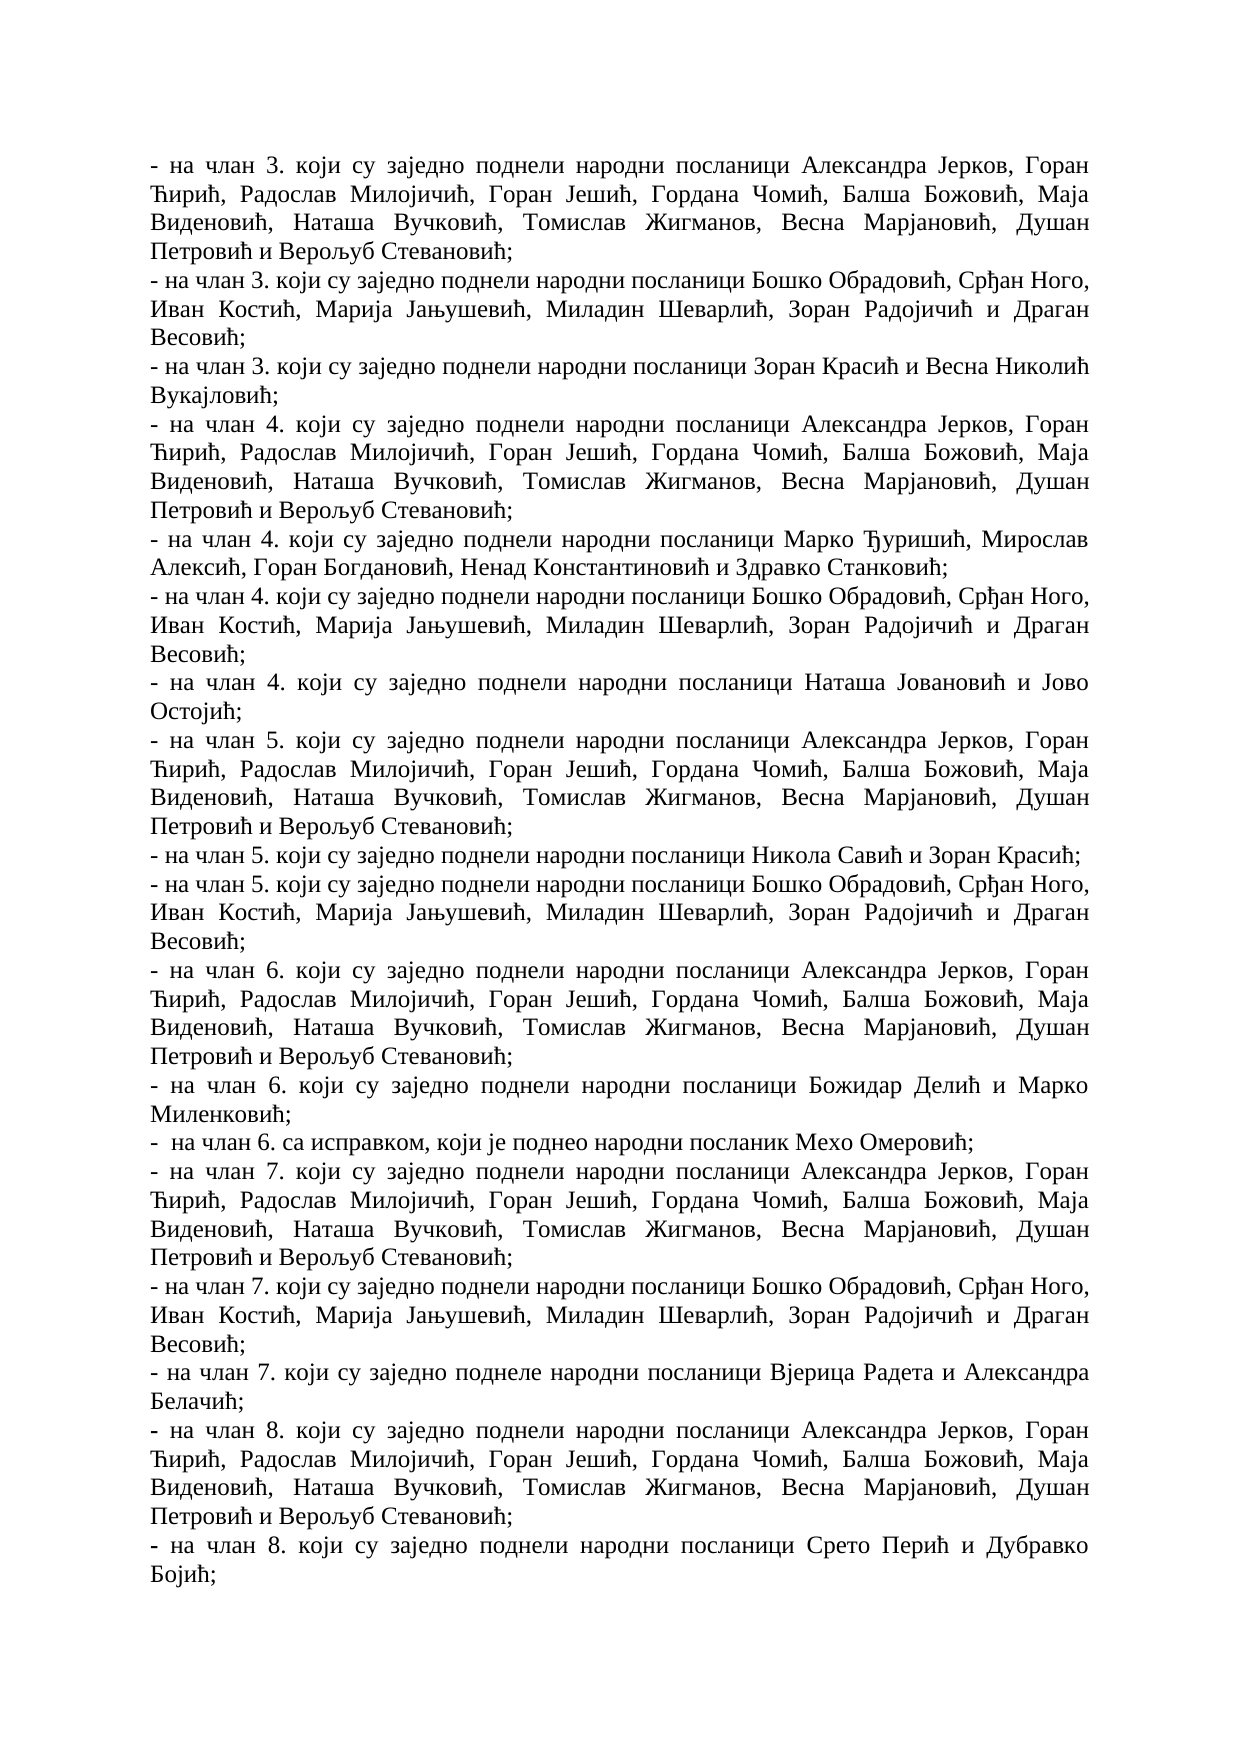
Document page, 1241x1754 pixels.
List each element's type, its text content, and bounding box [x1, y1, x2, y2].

text - на члан 5. који су заједно поднели народни посланици Александра Јерков, Горан Ћирић, Радослав Милојичић, Горан Јешић, Гордана Чомић, Балша Божовић, Маја Виденовић, Наташа Вучковић, Томислав Жигманов, Весна Марјановић, Душан Петровић и Верољуб Стевановић; [150, 725, 1090, 840]
text - на члан 7. који су заједно поднели народни посланици Бошко Обрадовић, Срђан Ного, Иван Костић, Марија Јањушевић, Миладин Шеварлић, Зоран Радојичић и Драган Весовић; [150, 1271, 1090, 1357]
text - на члан 7. који су заједно поднели народни посланици Александра Јерков, Горан Ћирић, Радослав Милојичић, Горан Јешић, Гордана Чомић, Балша Божовић, Маја Виденовић, Наташа Вучковић, Томислав Жигманов, Весна Марјановић, Душан Петровић и Верољуб Стевановић; [150, 1156, 1090, 1271]
text - на члан 6. са исправком, који је поднео народни посланик Мехо Омеровић; [150, 1127, 1090, 1156]
text - на члан 4. који су заједно поднели народни посланици Бошко Обрадовић, Срђан Ного, Иван Костић, Марија Јањушевић, Миладин Шеварлић, Зоран Радојичић и Драган Весовић; [150, 581, 1090, 667]
text - на члан 6. који су заједно поднели народни посланици Божидар Делић и Марко Миленковић; [150, 1070, 1090, 1127]
text - на члан 8. који су заједно поднели народни посланици Александра Јерков, Горан Ћирић, Радослав Милојичић, Горан Јешић, Гордана Чомић, Балша Божовић, Маја Виденовић, Наташа Вучковић, Томислав Жигманов, Весна Марјановић, Душан Петровић и Верољуб Стевановић; [150, 1415, 1090, 1530]
text - на члан 3. који су заједно поднели народни посланици Александра Јерков, Горан Ћирић, Радослав Милојичић, Горан Јешић, Гордана Чомић, Балша Божовић, Маја Виденовић, Наташа Вучковић, Томислав Жигманов, Весна Марјановић, Душан Петровић и Верољуб Стевановић; [150, 150, 1090, 265]
text - на члан 8. који су заједно поднели народни посланици Срето Перић и Дубравко Бојић; [150, 1530, 1090, 1587]
text - на члан 3. који су заједно поднели народни посланици Зоран Красић и Весна Николић Вукајловић; [150, 351, 1090, 409]
text - на члан 6. који су заједно поднели народни посланици Александра Јерков, Горан Ћирић, Радослав Милојичић, Горан Јешић, Гордана Чомић, Балша Божовић, Маја Виденовић, Наташа Вучковић, Томислав Жигманов, Весна Марјановић, Душан Петровић и Верољуб Стевановић; [150, 955, 1090, 1070]
text - на члан 4. који су заједно поднели народни посланици Александра Јерков, Горан Ћирић, Радослав Милојичић, Горан Јешић, Гордана Чомић, Балша Божовић, Маја Виденовић, Наташа Вучковић, Томислав Жигманов, Весна Марјановић, Душан Петровић и Верољуб Стевановић; [150, 409, 1090, 524]
text - на члан 3. који су заједно поднели народни посланици Бошко Обрадовић, Срђан Ного, Иван Костић, Марија Јањушевић, Миладин Шеварлић, Зоран Радојичић и Драган Весовић; [150, 265, 1090, 351]
text - на члан 5. који су заједно поднели народни посланици Бошко Обрадовић, Срђан Ного, Иван Костић, Марија Јањушевић, Миладин Шеварлић, Зоран Радојичић и Драган Весовић; [150, 869, 1090, 955]
text - на члан 5. који су заједно поднели народни посланици Никола Савић и Зоран Красић; [150, 840, 1090, 869]
text - на члан 7. који су заједно поднеле народни посланици Вјерица Радета и Александра Белачић; [150, 1357, 1090, 1415]
text - на члан 4. који су заједно поднели народни посланици Марко Ђуришић, Мирослав Алексић, Горан Богдановић, Ненад Константиновић и Здравко Станковић; [150, 524, 1090, 581]
text - на члан 4. који су заједно поднели народни посланици Наташа Јовановић и Јово Остојић; [150, 667, 1090, 725]
